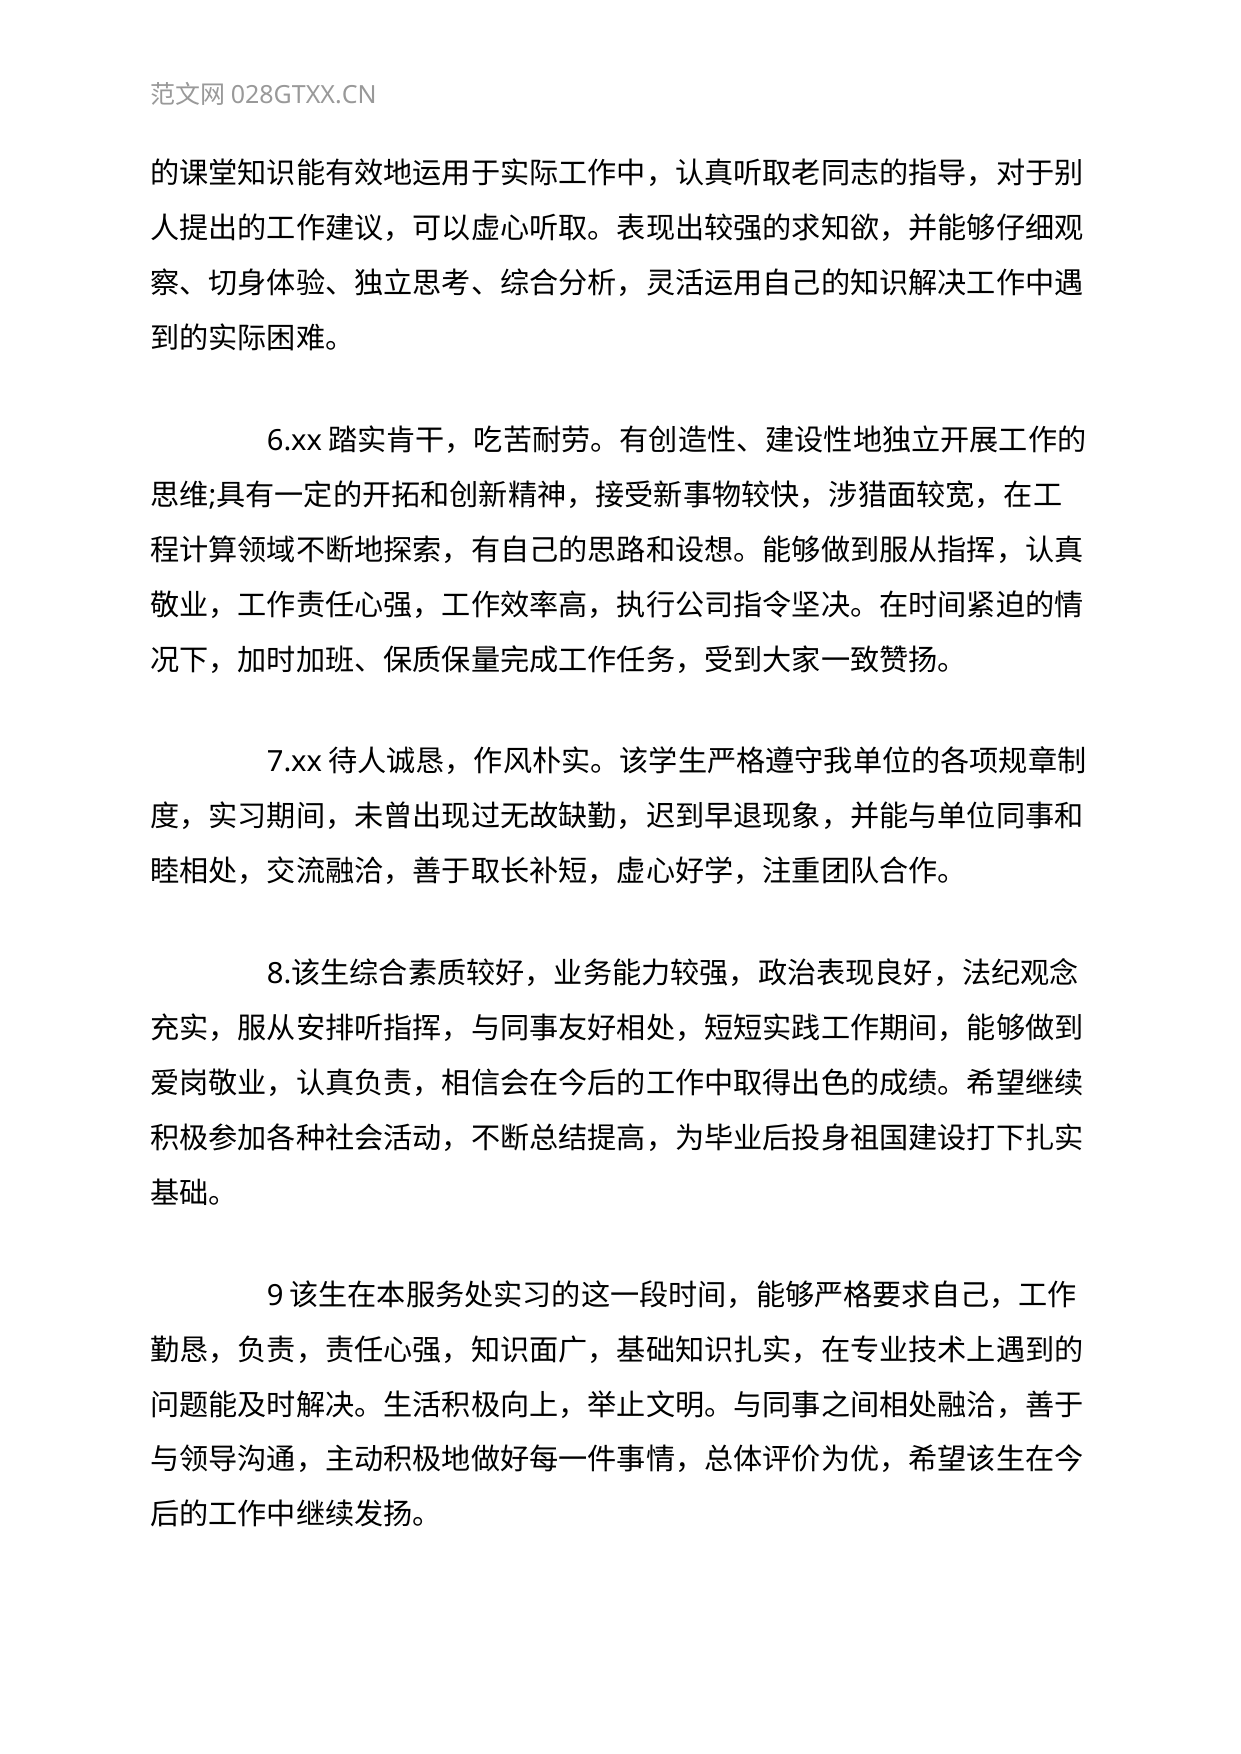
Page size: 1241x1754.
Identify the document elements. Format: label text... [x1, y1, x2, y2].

text 9该生在本服务处实习的这一段时间，能够严格要求自己，工作勤恳，负责，责任心强，知识面广，基础知识扎实，在专业技术上遇到的问题能及时解决。生活积极向上，举止文明。与同事之间相处融洽，善于与领导沟通，主动积极地做好每一件事情，总体评价为优，希望该生在今后的工作中继续发扬。 [150, 1271, 1090, 1533]
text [150, 150, 1090, 357]
text 7.xx待人诚恳，作风朴实。该学生严格遵守我单位的各项规章制度，实习期间，未曾出现过无故缺勤，迟到早退现象，并能与单位同事和睦相处，交流融洽，善于取长补短，虚心好学，注重团队合作。 [150, 738, 1090, 890]
text 6.xx踏实肯干，吃苦耐劳。有创造性、建设性地独立开展工作的思维;具有一定的开拓和创新精神，接受新事物较快，涉猎面较宽，在工程计算领域不断地探索，有自己的思路和设想。能够做到服从指挥，认真敬业，工作责任心强，工作效率高，执行公司指令坚决。在时间紧迫的情况下，加时加班、保质保量完成工作任务，受到大家一致赞扬。 [150, 416, 1090, 678]
text 8.该生综合素质较好，业务能力较强，政治表现良好，法纪观念充实，服从安排听指挥，与同事友好相处，短短实践工作期间，能够做到爱岗敬业，认真负责，相信会在今后的工作中取得出色的成绩。希望继续积极参加各种社会活动，不断总结提高，为毕业后投身祖国建设打下扎实基础。 [150, 950, 1090, 1212]
